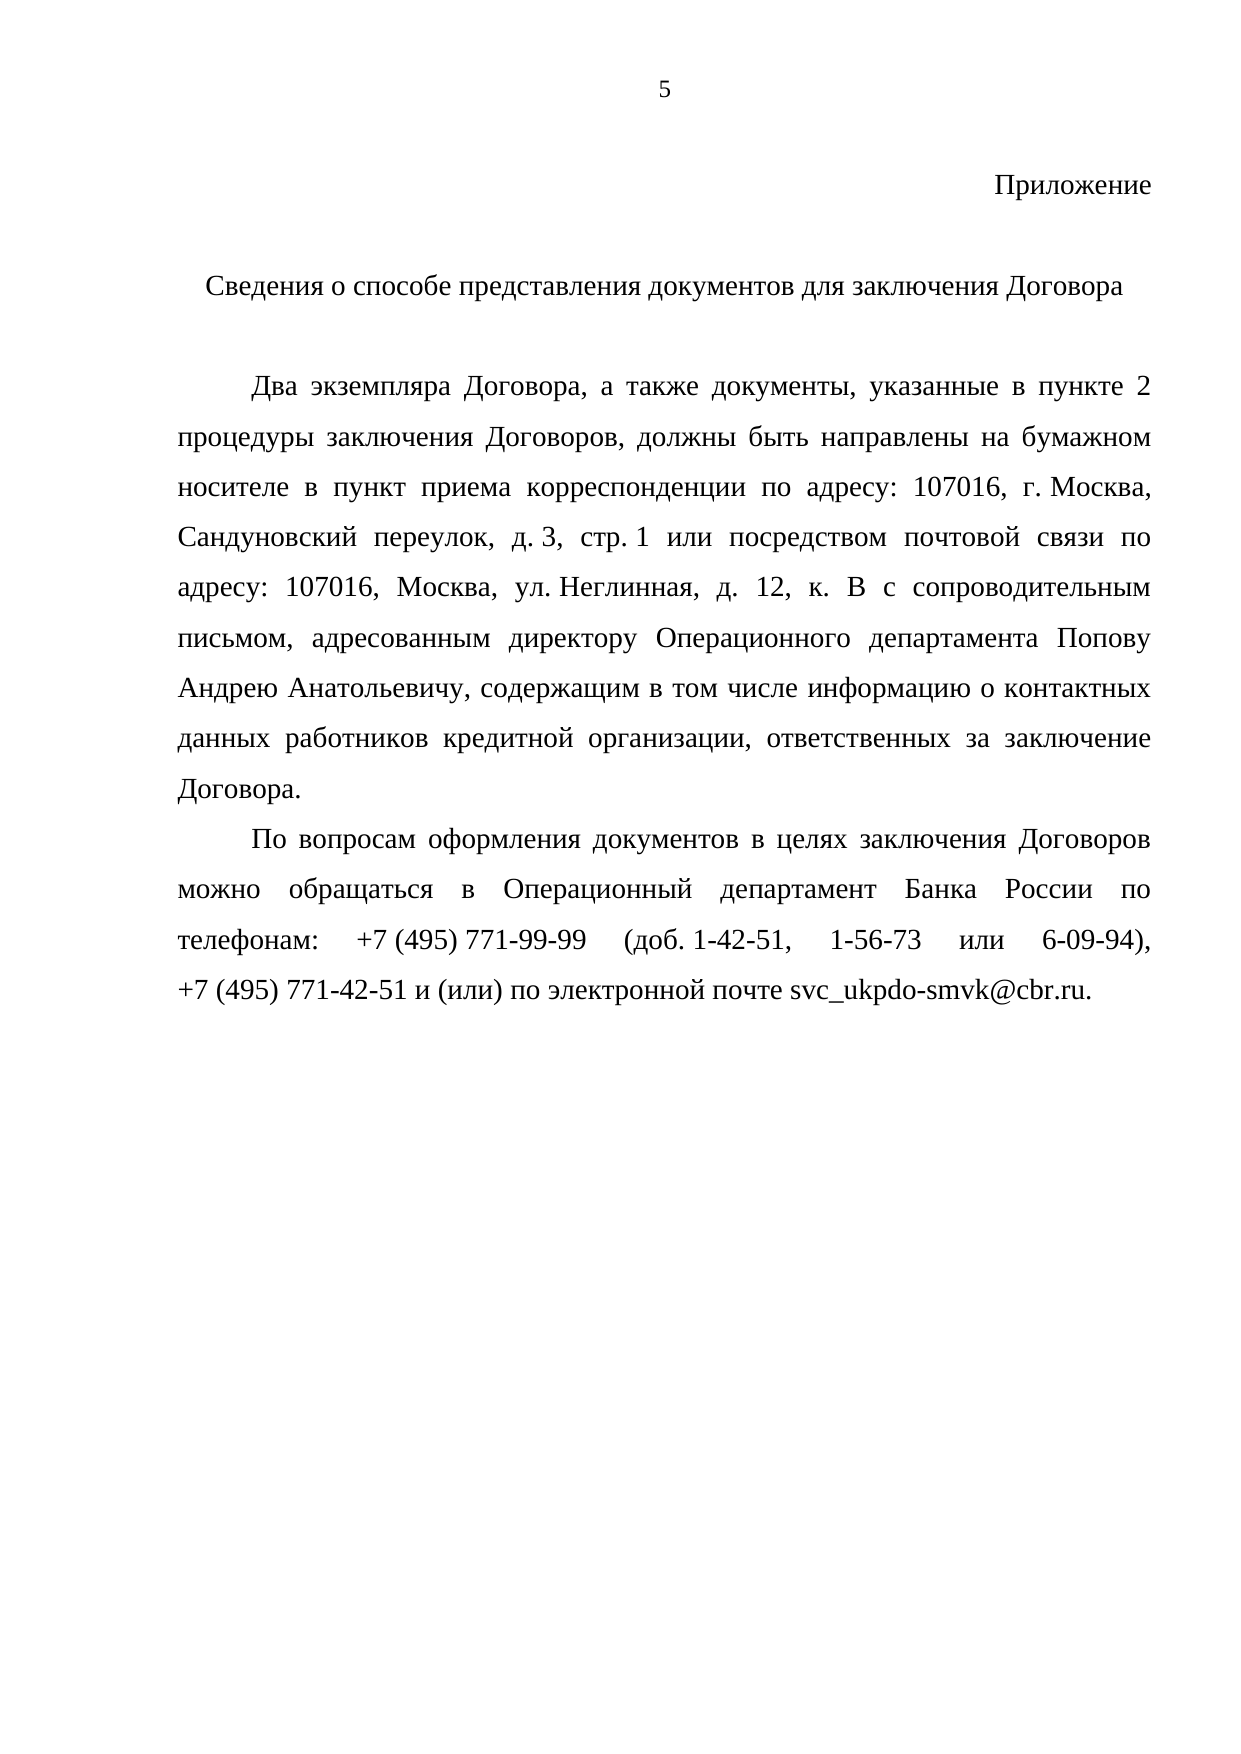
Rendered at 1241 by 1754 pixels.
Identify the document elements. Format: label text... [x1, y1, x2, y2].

text Два экземпляра Договора, а также документы, указанные в пункте 2 процедуры заключения Договоров, должны быть направлены на бумажном носителе в пункт приема корреспонденции по адресу: 107016, г. Москва, Сандуновский переулок, д. 3, стр. 1 или посредством почтовой связи по адресу: 107016, Москва, ул. Неглинная, д. 12, к. В с сопроводительным письмом, адресованным директору Операционного департамента Попову Андрею Анатольевичу, содержащим в том числе информацию о контактных данных работников кредитной организации, ответственных за заключение Договора. [177, 368, 1152, 804]
text По вопросам оформления документов в целях заключения Договоров можно обращаться в Операционный департамент Банка России по телефонам: +7 (495) 771-99-99 (доб. 1-42-51, 1-56-73 или 6-09-94), +7 (495) 771-42-51 и (или) по электронной почте svc_ukpdo-smvk@cbr.ru. [177, 821, 1152, 1006]
text Сведения о способе представления документов для заключения Договора [177, 268, 1152, 301]
text Приложение [177, 167, 1152, 201]
